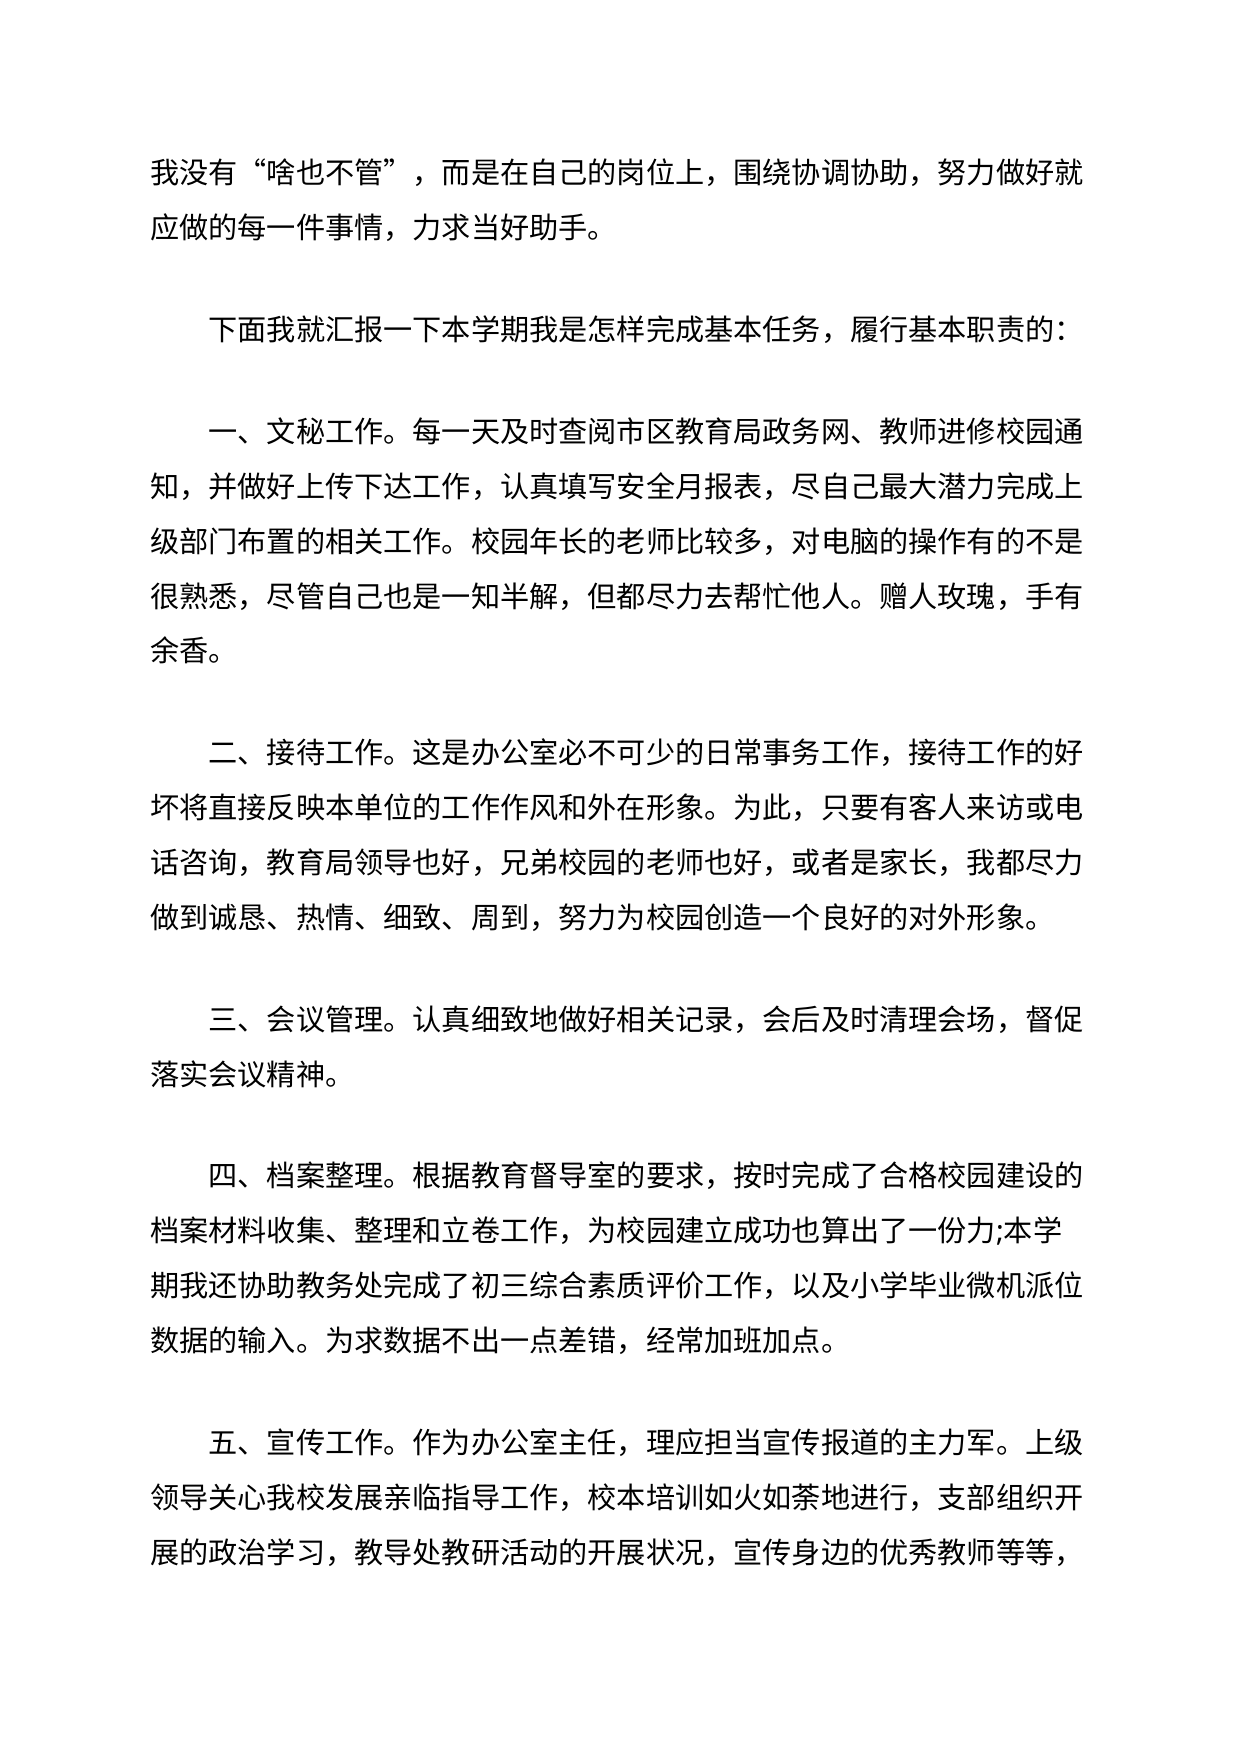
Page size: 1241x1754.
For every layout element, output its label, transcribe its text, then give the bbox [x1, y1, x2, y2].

text 一、文秘工作。每一天及时查阅市区教育局政务网、教师进修校园通知，并做好上传下达工作，认真填写安全月报表，尽自己最大潜力完成上级部门布置的相关工作。校园年长的老师比较多，对电脑的操作有的不是很熟悉，尽管自己也是一知半解，但都尽力去帮忙他人。赠人玫瑰，手有余香。 [150, 408, 1090, 670]
text 三、会议管理。认真细致地做好相关记录，会后及时清理会场，督促落实会议精神。 [150, 996, 1090, 1093]
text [150, 150, 1090, 247]
text 四、档案整理。根据教育督导室的要求，按时完成了合格校园建设的档案材料收集、整理和立卷工作，为校园建立成功也算出了一份力;本学期我还协助教务处完成了初三综合素质评价工作，以及小学毕业微机派位数据的输入。为求数据不出一点差错，经常加班加点。 [150, 1153, 1090, 1360]
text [150, 1419, 1090, 1572]
text 下面我就汇报一下本学期我是怎样完成基本任务，履行基本职责的： [150, 307, 1090, 349]
text 二、接待工作。这是办公室必不可少的日常事务工作，接待工作的好坏将直接反映本单位的工作作风和外在形象。为此，只要有客人来访或电话咨询，教育局领导也好，兄弟校园的老师也好，或者是家长，我都尽力做到诚恳、热情、细致、周到，努力为校园创造一个良好的对外形象。 [150, 730, 1090, 937]
